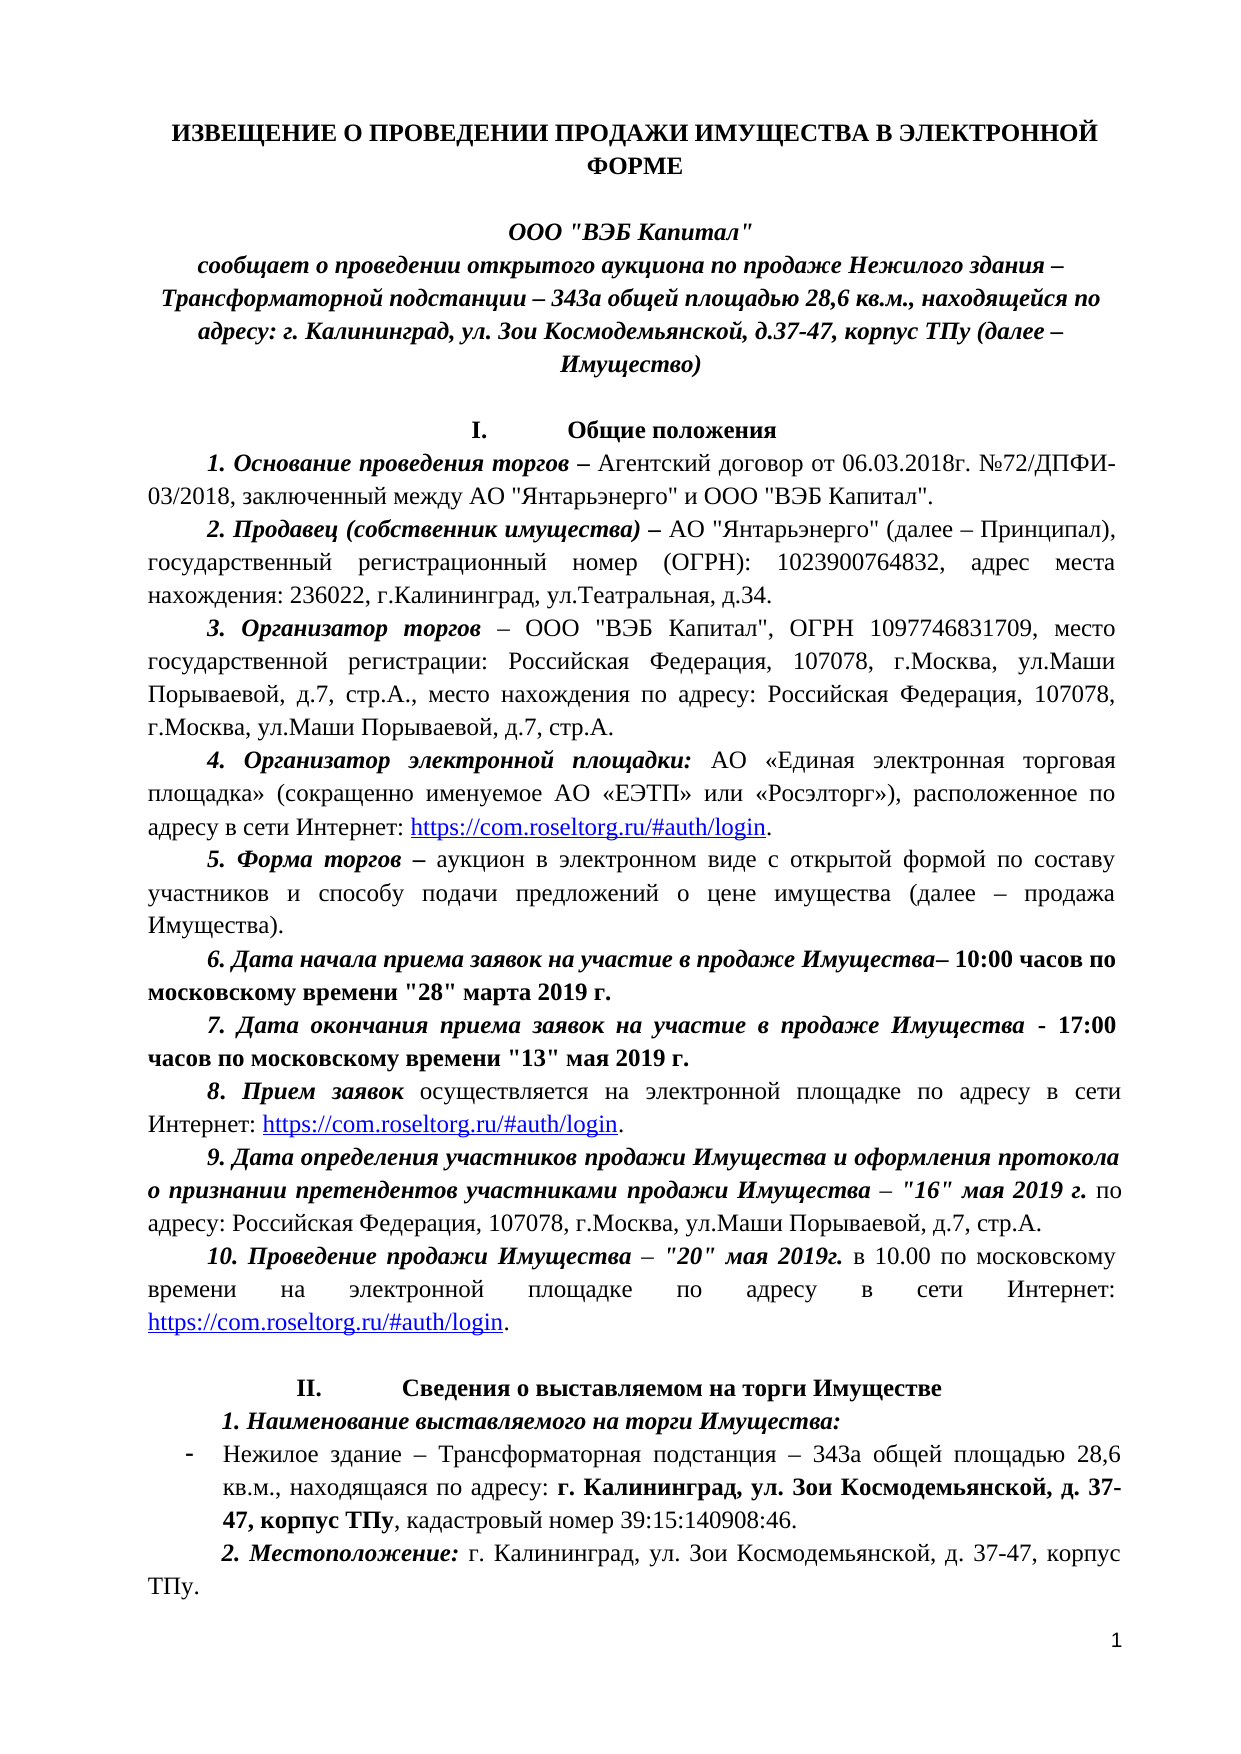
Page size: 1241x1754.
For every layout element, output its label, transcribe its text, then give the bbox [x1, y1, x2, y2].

text сообщает о проведении открытого аукциона по продаже Нежилого здания – Трансформаторной подстанции – 343а общей площадью 28,6 кв.м., находящейся по адресу: г. Калининград, ул. Зои Космодемьянской, д.37-47, корпус ТПу (далее – Имущество) [148, 250, 1116, 378]
text ИЗВЕЩЕНИЕ О ПРОВЕДЕНИИ ПРОДАЖИ ИМУЩЕСТВА В ЭЛЕКТРОННОЙ ФОРМЕ [148, 118, 1122, 180]
text 10. Проведение продажи Имущества – "20" мая 2019г. в 10.00 по московскому времени на электронной площадке по адресу в сети Интернет: https://com.roseltorg.ru/#auth/login. [148, 1241, 1116, 1336]
text 1. Основание проведения торгов – Агентский договор от 06.03.2018г. №72/ДПФИ-03/2018, заключенный между АО "Янтарьэнерго" и ООО "ВЭБ Капитал". [148, 448, 1116, 510]
text 2. Продавец (собственник имущества) – АО "Янтарьэнерго" (далее – Принципал), государственный регистрационный номер (ОГРН): 1023900764832, адрес места нахождения: 236022, г.Калининград, ул.Театральная, д.34. [148, 514, 1116, 609]
text ООО "ВЭБ Капитал" [148, 217, 1116, 246]
text 2. Местоположение: г. Калининград, ул. Зои Космодемьянской, д. 37-47, корпус ТПу. [148, 1538, 1122, 1600]
text 7. Дата окончания приема заявок на участие в продаже Имущества - 17:00 часов по московскому времени "13" мая 2019 г. [148, 1010, 1116, 1071]
text 4. Организатор электронной площадки: АО «Единая электронная торговая площадка» (сокращенно именуемое АО «ЕЭТП» или «Росэлторг»), расположенное по адресу в сети Интернет: https://com.roseltorg.ru/#auth/login. [148, 746, 1116, 840]
text 8. Прием заявок осуществляется на электронной площадке по адресу в сети Интернет: https://com.roseltorg.ru/#auth/login. [148, 1076, 1122, 1137]
list Нежилое здание – Трансформаторная подстанция – 343а общей площадью 28,6 кв.м., находящаяся по адресу: г. Калининград, ул. Зои Космодемьянской, д. 37-47, корпус ТПу, кадастровый номер 39:15:140908:46. [185, 1439, 1122, 1534]
text 1. Наименование выставляемого на торги Имущества: [148, 1406, 1122, 1435]
text 9. Дата определения участников продажи Имущества и оформления протокола о признании претендентов участниками продажи Имущества – "16" мая 2019 г. по адресу: Российская Федерация, 107078, г.Москва, ул.Маши Порываевой, д.7, стр.А. [148, 1142, 1122, 1237]
list Сведения о выставляемом на торги Имуществе [148, 1373, 1116, 1402]
text 6. Дата начала приема заявок на участие в продаже Имущества– 10:00 часов по московскому времени "28" марта 2019 г. [148, 944, 1116, 1005]
text 3. Организатор торгов – ООО "ВЭБ Капитал", ОГРН 1097746831709, место государственной регистрации: Российская Федерация, 107078, г.Москва, ул.Маши Порываевой, д.7, стр.А., место нахождения по адресу: Российская Федерация, 107078, г.Москва, ул.Маши Порываевой, д.7, стр.А. [148, 613, 1116, 741]
list Общие положения [148, 415, 1116, 444]
text 5. Форма торгов – аукцион в электронном виде с открытой формой по составу участников и способу подачи предложений о цене имущества (далее – продажа Имущества). [148, 844, 1116, 939]
